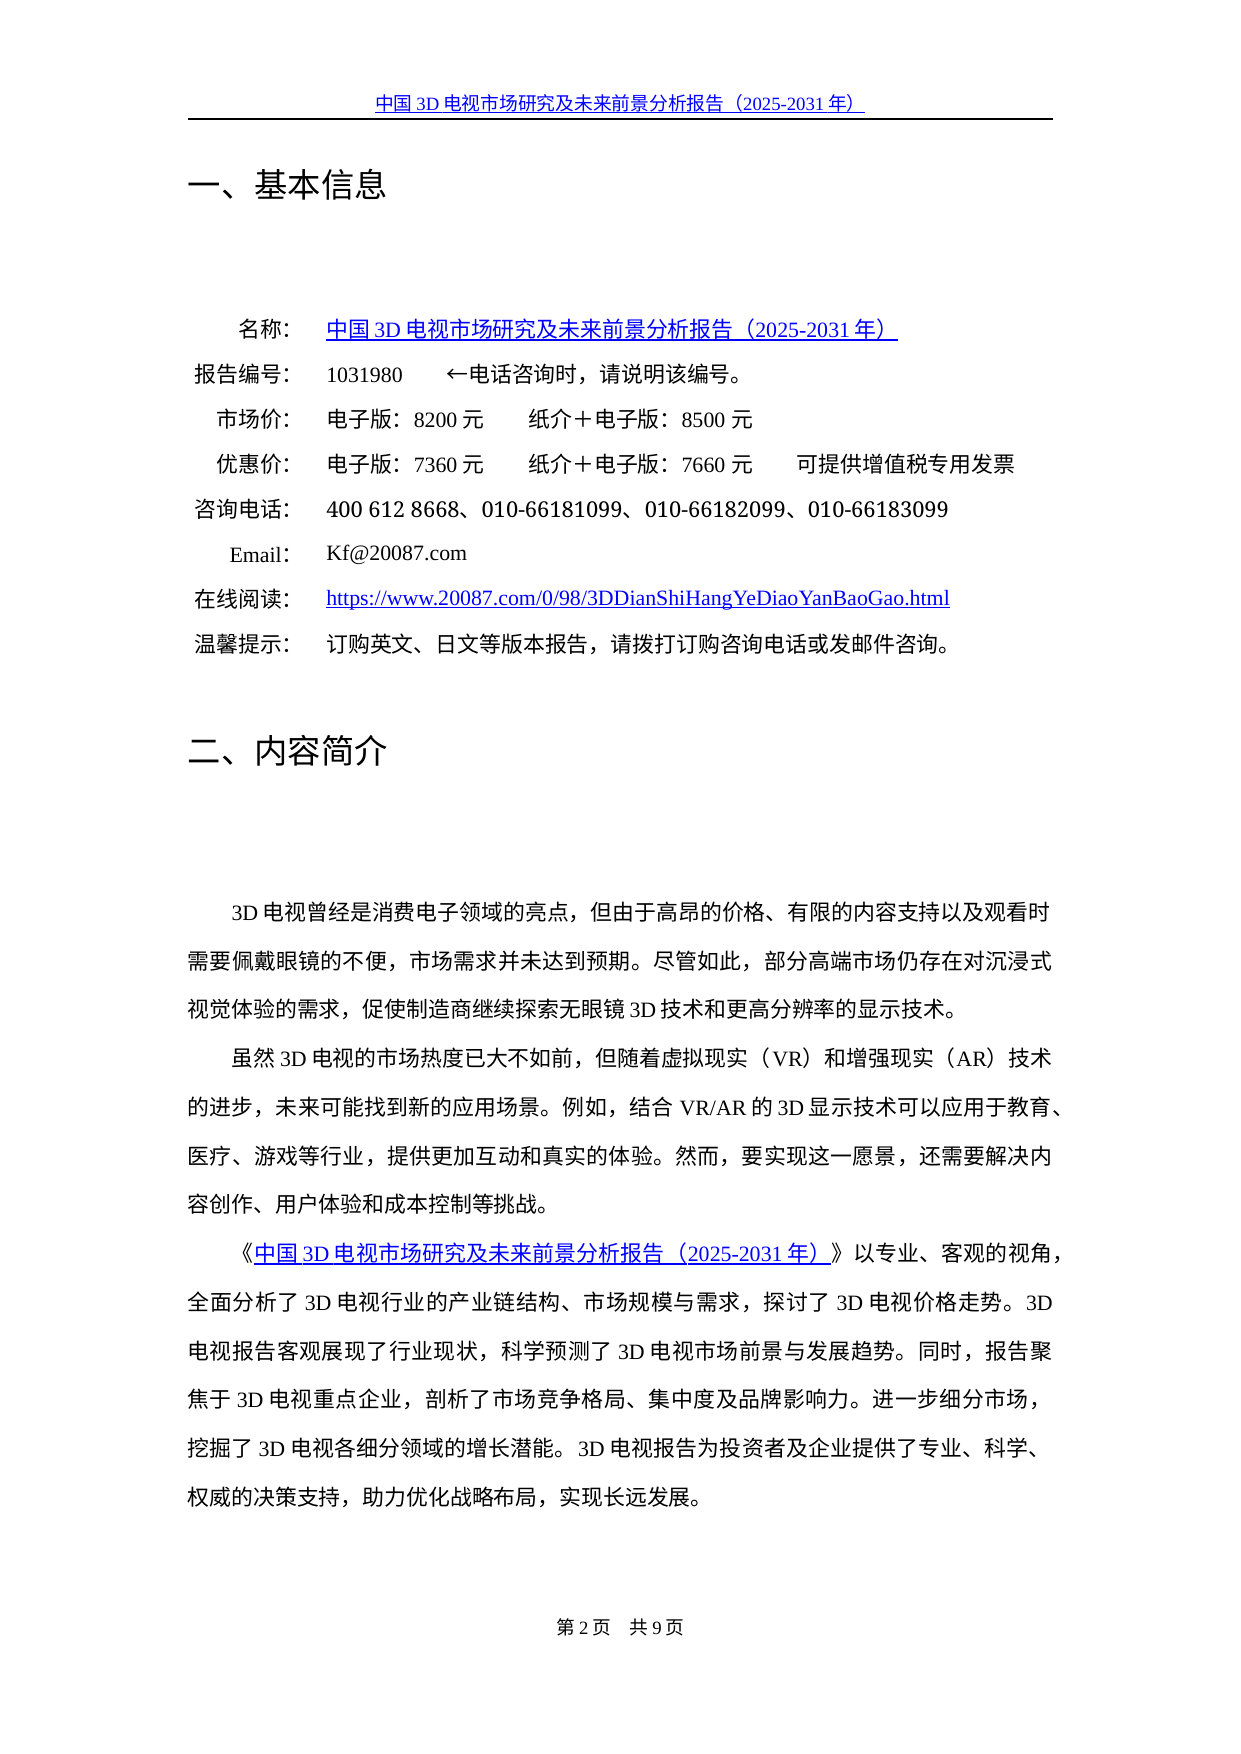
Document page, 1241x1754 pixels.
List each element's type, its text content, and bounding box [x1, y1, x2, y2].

table_cell [315, 582, 1073, 627]
table_cell Email： [167, 537, 315, 582]
table_header 名称： [167, 312, 315, 357]
table_header 中国3D电视市场研究及未来前景分析报告（2025-2031年） [315, 312, 1073, 357]
table_cell 1031980 ←电话咨询时，请说明该编号。 [315, 357, 1073, 402]
table_cell 温馨提示： [167, 627, 315, 672]
table_cell 优惠价： [167, 447, 315, 492]
table_cell 在线阅读： [167, 582, 315, 627]
table_cell 市场价： [167, 402, 315, 447]
table_cell 400 612 8668、010-66181099、010-66182099、010-66183099 [315, 492, 1073, 537]
table_cell Kf@20087.com [315, 537, 1073, 582]
table_cell 报告编号： [167, 357, 315, 402]
table_cell 电子版：7360 元 纸介＋电子版：7660 元 可提供增值税专用发票 [315, 447, 1073, 492]
table_cell 咨询电话： [167, 492, 315, 537]
table_cell 电子版：8200 元 纸介＋电子版：8500 元 [315, 402, 1073, 447]
title 二、内容简介 [187, 717, 1053, 782]
title 一、基本信息 [187, 150, 1053, 215]
table_cell 订购英文、日文等版本报告，请拨打订购咨询电话或发邮件咨询。 [315, 627, 1073, 672]
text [187, 894, 1053, 1512]
